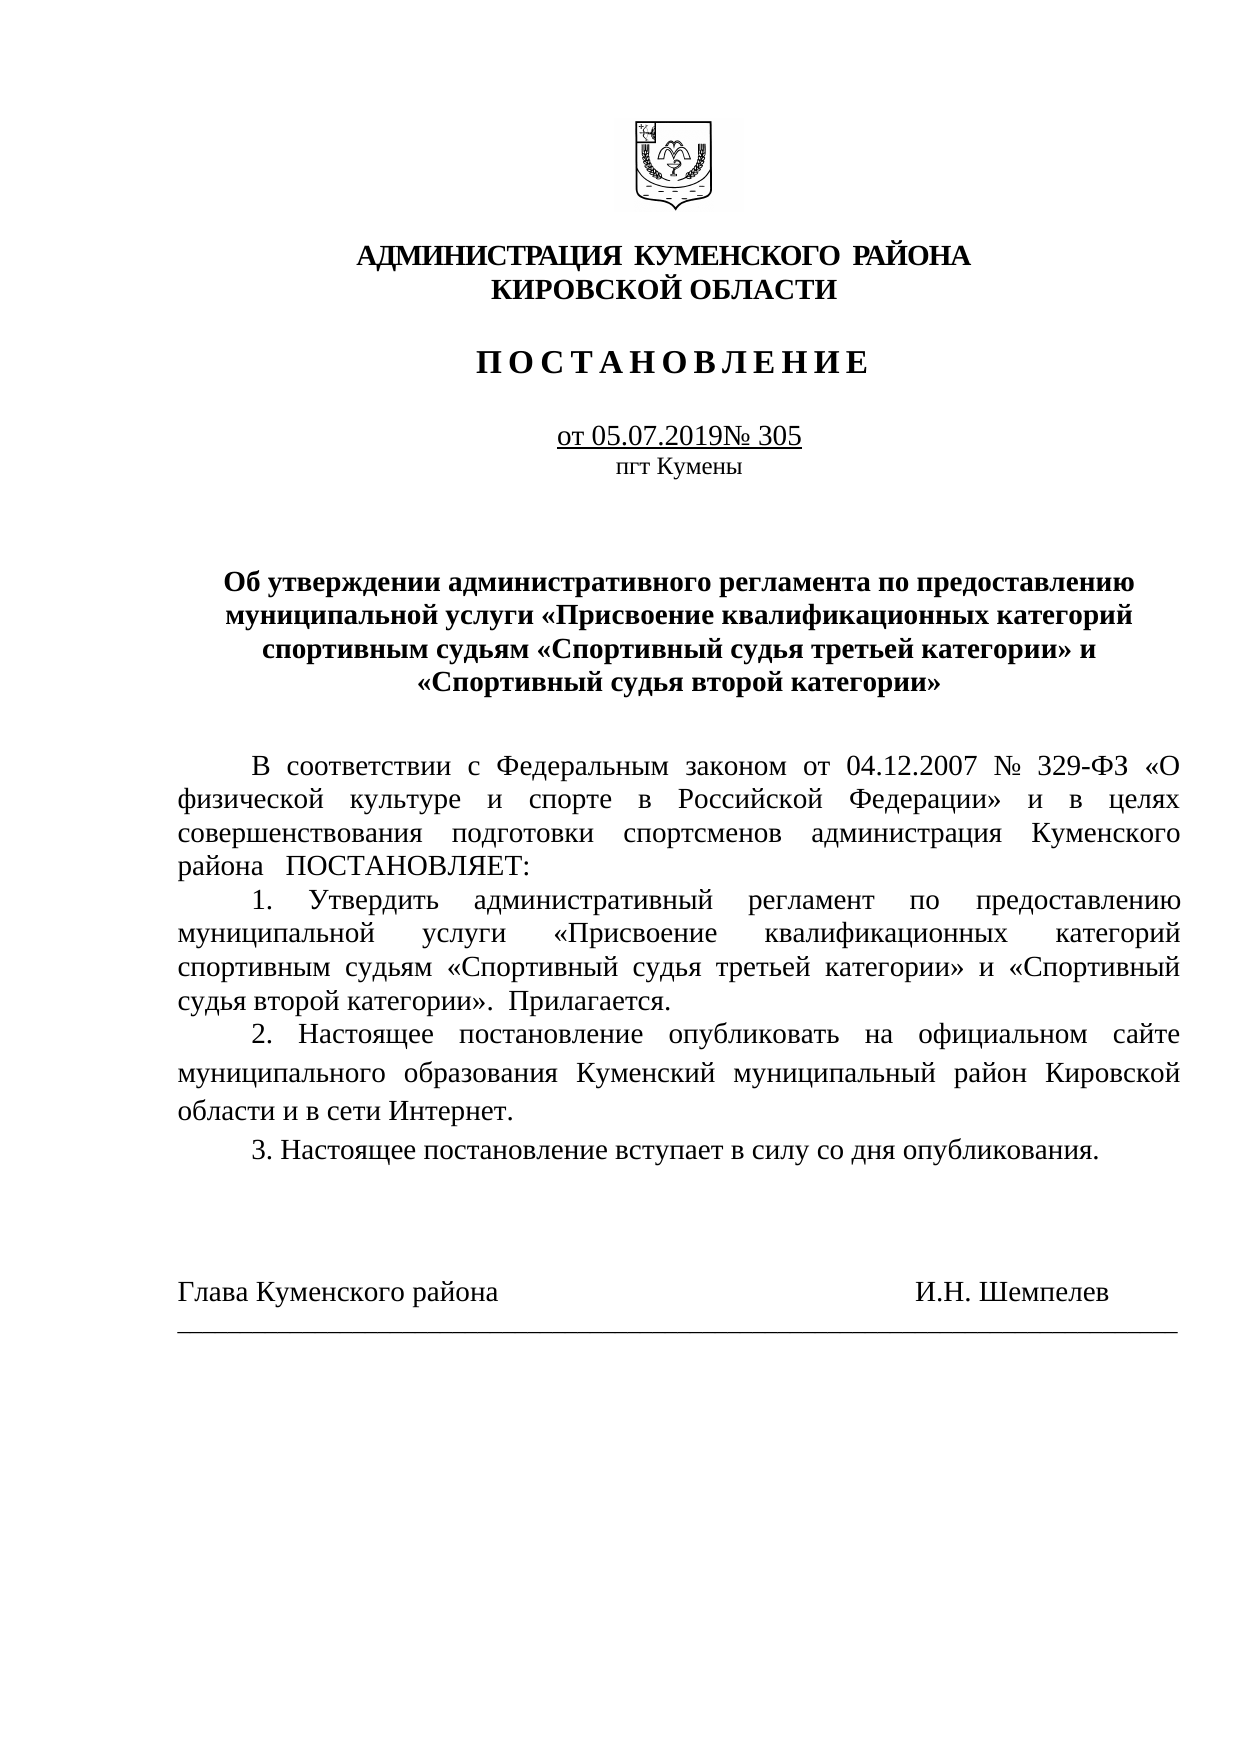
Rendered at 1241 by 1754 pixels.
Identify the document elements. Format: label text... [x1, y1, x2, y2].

text 1. Утвердить административный регламент по предоставлению муниципальной услуги «Присвоение квалификационных категорий спортивным судьям «Спортивный судья третьей категории» и «Спортивный судья второй категории». Прилагается. [177, 882, 1181, 1016]
text Об утверждении административного регламента по предоставлению муниципальной услуги «Присвоение квалификационных категорий спортивным судьям «Спортивный судья третьей категории» и «Спортивный судья второй категории» [177, 564, 1181, 698]
text Глава Куменского района И.Н. Шемпелев [177, 1274, 1181, 1307]
text от 05.07.2019№ 305 [177, 418, 1181, 451]
text В соответствии с Федеральным законом от 04.12.2007 № 329-ФЗ «О физической культуре и спорте в Российской Федерации» и в целях совершенствования подготовки спортсменов администрация Куменского района ПОСТАНОВЛЯЕТ: [177, 748, 1181, 882]
text 2. Настоящее постановление опубликовать на официальном сайте муниципального образования Куменский муниципальный район Кировской области и в сети Интернет. [177, 1016, 1181, 1127]
text пгт Кумены [177, 451, 1181, 480]
text ________________________________________________________________________________ [177, 1307, 1181, 1336]
text 3. Настоящее постановление вступает в силу со дня опубликования. [177, 1132, 1181, 1165]
